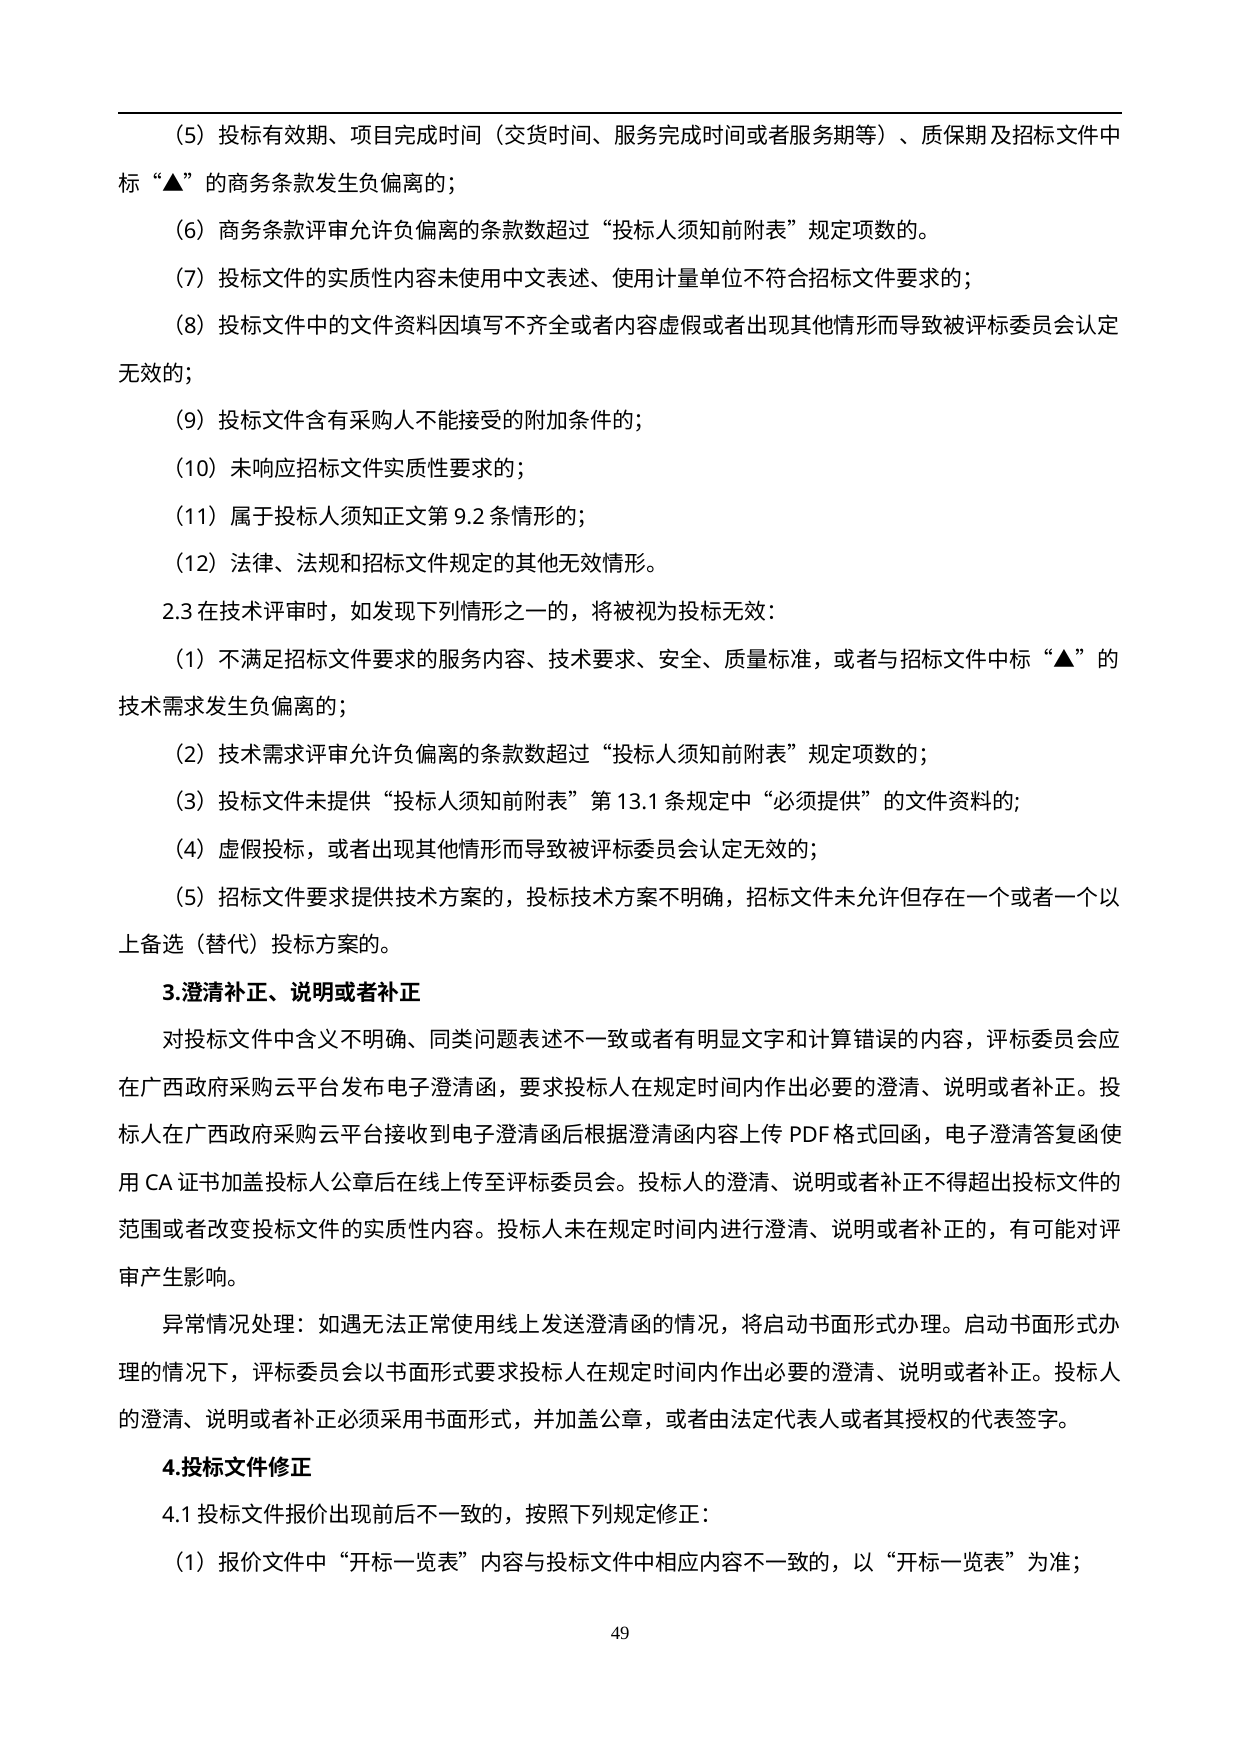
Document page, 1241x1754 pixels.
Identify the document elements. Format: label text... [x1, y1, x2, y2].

text （9）投标文件含有采购人不能接受的附加条件的； [118, 403, 1122, 435]
text （5）投标有效期、项目完成时间（交货时间、服务完成时间或者服务期等）、质保期及招标文件中标“▲”的商务条款发生负偏离的； [118, 118, 1122, 197]
text 4.1投标文件报价出现前后不一致的，按照下列规定修正： [118, 1497, 1122, 1529]
text （4）虚假投标，或者出现其他情形而导致被评标委员会认定无效的； [118, 832, 1122, 864]
text 4.投标文件修正 [118, 1450, 1122, 1482]
text （1）报价文件中“开标一览表”内容与投标文件中相应内容不一致的，以“开标一览表”为准； [118, 1545, 1122, 1577]
text （7）投标文件的实质性内容未使用中文表述、使用计量单位不符合招标文件要求的； [118, 261, 1122, 293]
text （10）未响应招标文件实质性要求的； [118, 451, 1122, 483]
text （3）投标文件未提供“投标人须知前附表”第13.1条规定中“必须提供”的文件资料的; [118, 784, 1122, 816]
text 对投标文件中含义不明确、同类问题表述不一致或者有明显文字和计算错误的内容，评标委员会应在广西政府采购云平台发布电子澄清函，要求投标人在规定时间内作出必要的澄清、说明或者补正。投标人在广西政府采购云平台接收到电子澄清函后根据澄清函内容上传PDF格式回函，电子澄清答复函使用CA证书加盖投标人公章后在线上传至评标委员会。投标人的澄清、说明或者补正不得超出投标文件的范围或者改变投标文件的实质性内容。投标人未在规定时间内进行澄清、说明或者补正的，有可能对评审产生影响。 [118, 1022, 1122, 1292]
text （8）投标文件中的文件资料因填写不齐全或者内容虚假或者出现其他情形而导致被评标委员会认定无效的； [118, 308, 1122, 388]
text （11）属于投标人须知正文第9.2条情形的； [118, 499, 1122, 531]
text （5）招标文件要求提供技术方案的，投标技术方案不明确，招标文件未允许但存在一个或者一个以上备选（替代）投标方案的。 [118, 879, 1122, 959]
text 异常情况处理：如遇无法正常使用线上发送澄清函的情况，将启动书面形式办理。启动书面形式办理的情况下，评标委员会以书面形式要求投标人在规定时间内作出必要的澄清、说明或者补正。投标人的澄清、说明或者补正必须采用书面形式，并加盖公章，或者由法定代表人或者其授权的代表签字。 [118, 1307, 1122, 1434]
text （1）不满足招标文件要求的服务内容、技术要求、安全、质量标准，或者与招标文件中标“▲”的技术需求发生负偏离的； [118, 642, 1122, 721]
text 3.澄清补正、说明或者补正 [118, 974, 1122, 1006]
text 2.3在技术评审时，如发现下列情形之一的，将被视为投标无效： [118, 594, 1122, 626]
text （6）商务条款评审允许负偏离的条款数超过“投标人须知前附表”规定项数的。 [118, 213, 1122, 245]
text （2）技术需求评审允许负偏离的条款数超过“投标人须知前附表”规定项数的； [118, 737, 1122, 768]
text （12）法律、法规和招标文件规定的其他无效情形。 [118, 546, 1122, 578]
